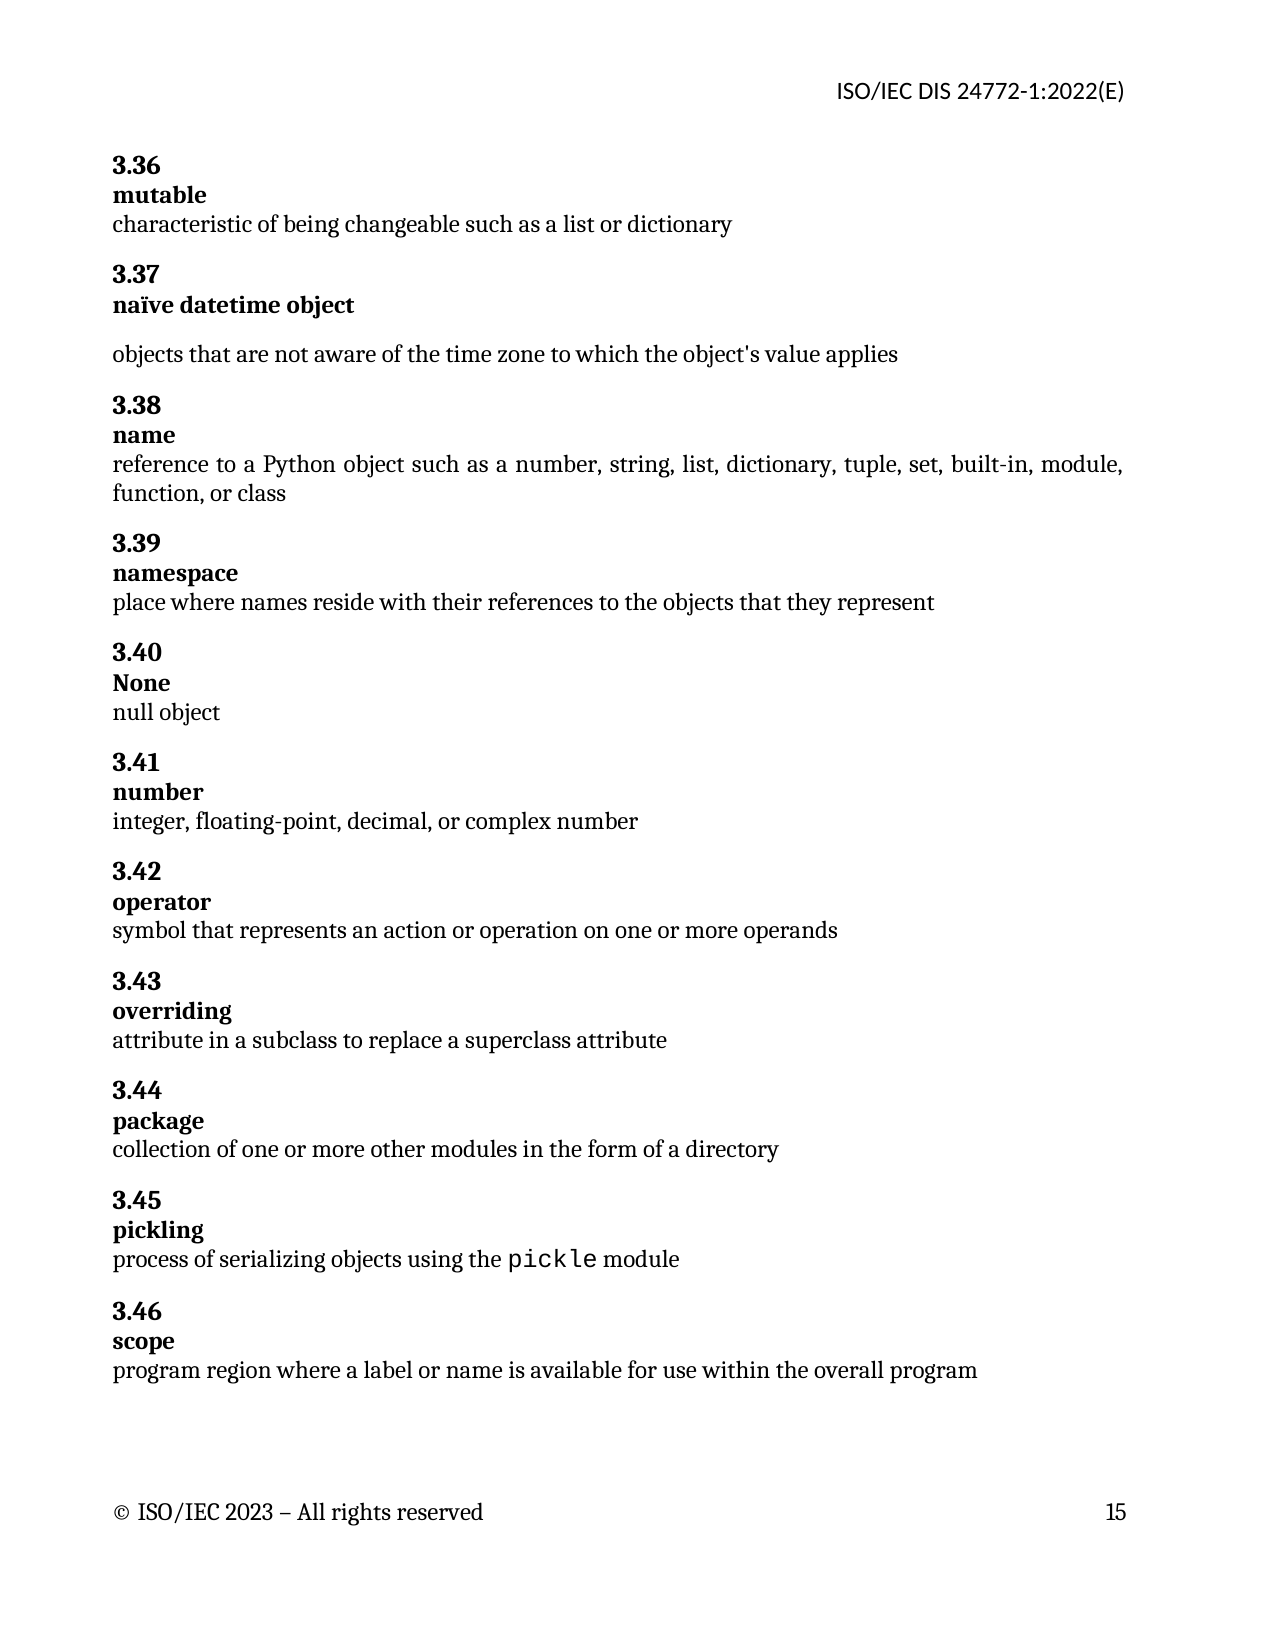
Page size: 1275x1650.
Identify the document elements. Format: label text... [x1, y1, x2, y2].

text 3.38 [112, 390, 1125, 421]
text pickling [112, 1216, 1125, 1245]
text 3.43 [112, 966, 1125, 997]
text 3.44 [112, 1075, 1125, 1107]
text name [112, 421, 1125, 450]
text 3.46 [112, 1296, 1125, 1327]
text characteristic of being changeable such as a list or dictionary [112, 210, 1125, 239]
text objects that are not aware of the time zone to which the object's value applies [112, 340, 1125, 369]
text attribute in a subclass to replace a superclass attribute [112, 1026, 1125, 1054]
text 3.39 [112, 528, 1125, 559]
text mutable [112, 181, 1125, 210]
text 3.41 [112, 747, 1125, 778]
text 3.36 [112, 150, 1125, 181]
text program region where a label or name is available for use within the overall program [112, 1356, 1125, 1384]
text package [112, 1107, 1125, 1135]
text 3.37 naïve datetime object [112, 259, 1125, 319]
text 3.45 [112, 1185, 1125, 1216]
text process of serializing objects using the pickle module [112, 1245, 1125, 1275]
text namespace [112, 559, 1125, 588]
text place where names reside with their references to the objects that they represent [112, 588, 1125, 617]
text scope [112, 1327, 1125, 1356]
text overriding [112, 997, 1125, 1026]
text collection of one or more other modules in the form of a directory [112, 1135, 1125, 1164]
text None [112, 669, 1125, 697]
text symbol that represents an action or operation on one or more operands [112, 916, 1125, 945]
text operator [112, 888, 1125, 916]
text 3.40 [112, 637, 1125, 669]
text 3.42 [112, 856, 1125, 888]
text number [112, 778, 1125, 807]
text reference to a Python object such as a number, string, list, dictionary, tuple, set, built-in, module, function, or class [112, 450, 1125, 507]
text integer, floating-point, decimal, or complex number [112, 807, 1125, 836]
text null object [112, 697, 1125, 726]
